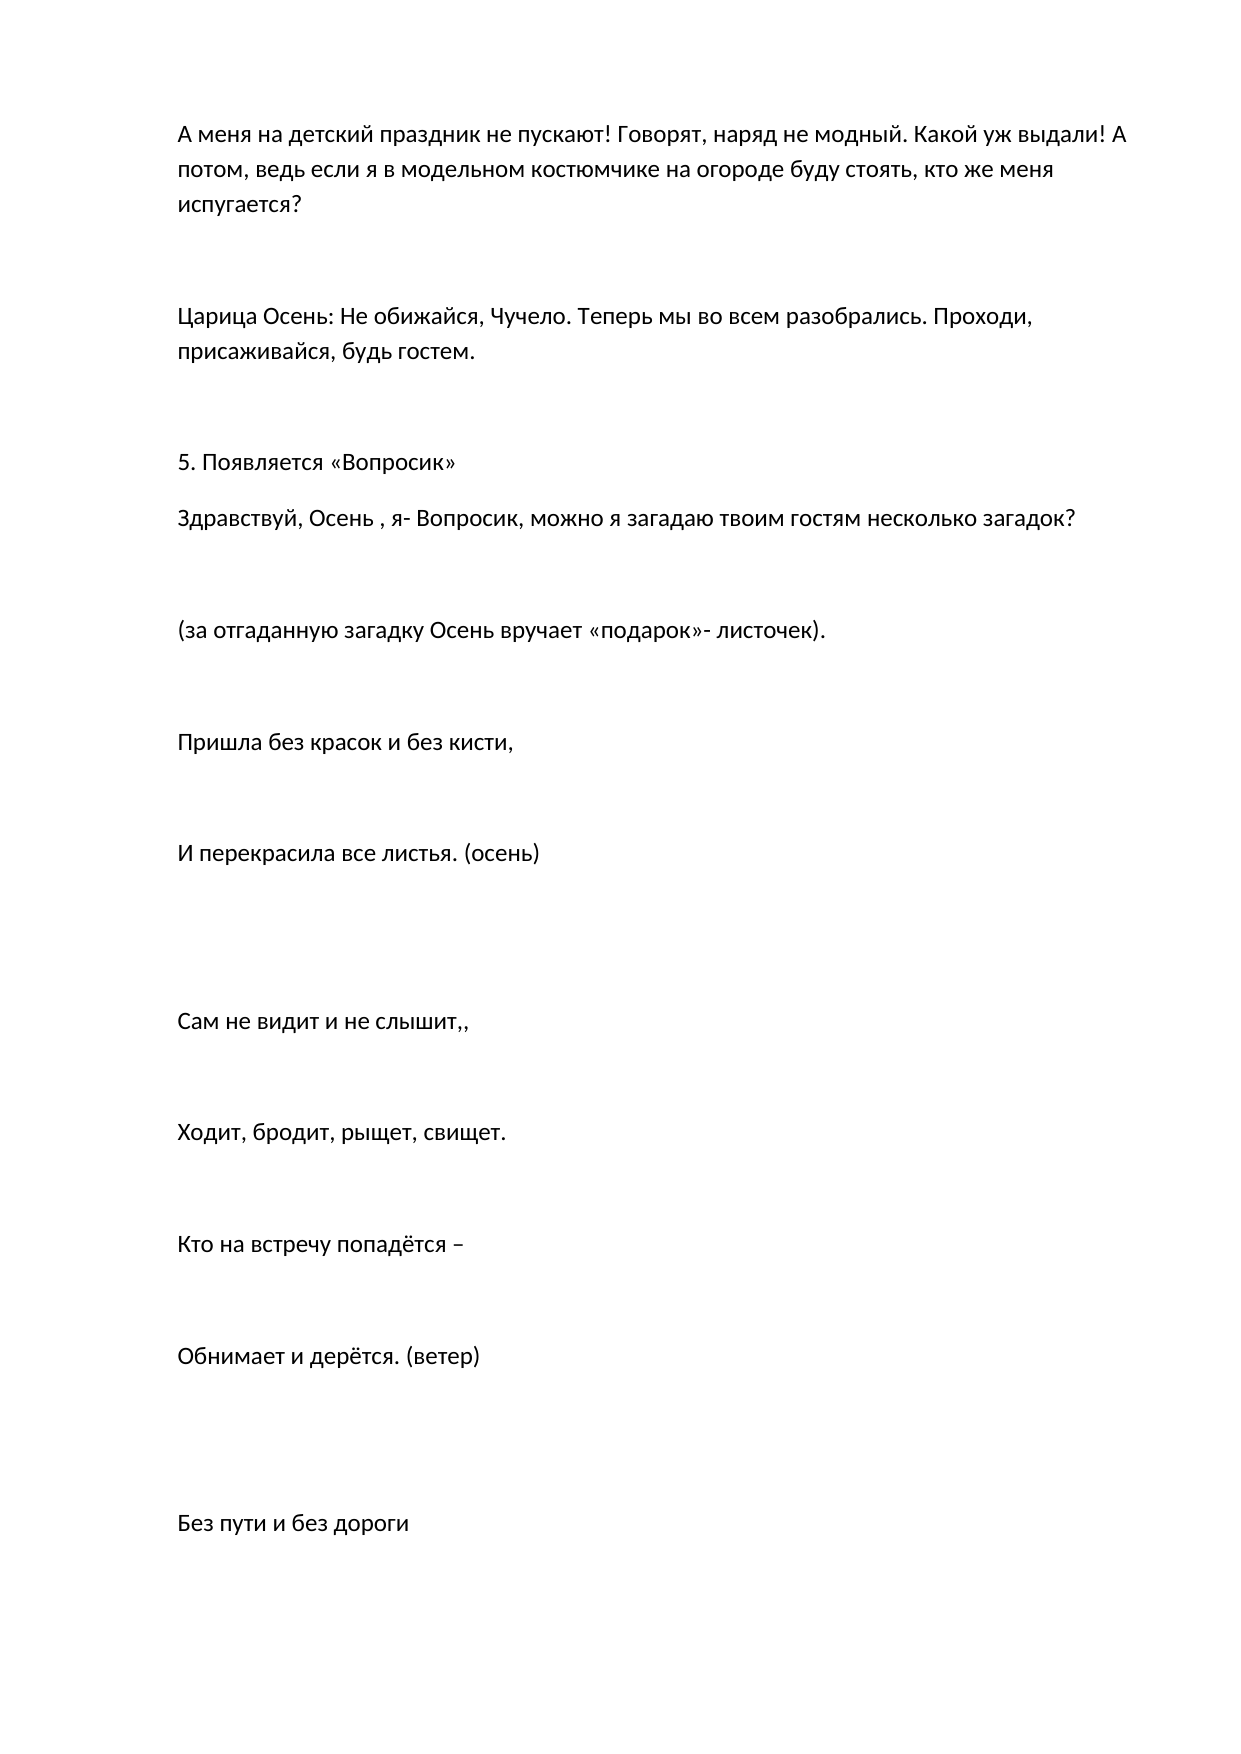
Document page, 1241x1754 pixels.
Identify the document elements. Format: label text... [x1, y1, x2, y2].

text Ходит, бродит, рыщет, свищет. [177, 1116, 1152, 1147]
text Кто на встречу попадётся – [177, 1228, 1152, 1259]
text И перекрасила все листья. (осень) [177, 837, 1152, 868]
text (за отгаданную загадку Осень вручает «подарок»- листочек). [177, 614, 1152, 644]
text Сам не видит и не слышит,, [177, 1005, 1152, 1035]
text Пришла без красок и без кисти, [177, 726, 1152, 756]
text Без пути и без дороги [177, 1507, 1152, 1538]
text Обнимает и дерётся. (ветер) [177, 1340, 1152, 1370]
text 5. Появляется «Вопросик» [177, 446, 1152, 477]
text Царица Осень: Не обижайся, Чучело. Теперь мы во всем разобрались. Проходи, присаживайся, будь гостем. [177, 300, 1152, 365]
text Здравствуй, Осень , я- Вопросик, можно я загадаю твоим гостям несколько загадок? [177, 502, 1152, 533]
text А меня на детский праздник не пускают! Говорят, наряд не модный. Какой уж выдали! А потом, ведь если я в модельном костюмчике на огороде буду стоять, кто же меня испугается? [177, 118, 1152, 219]
